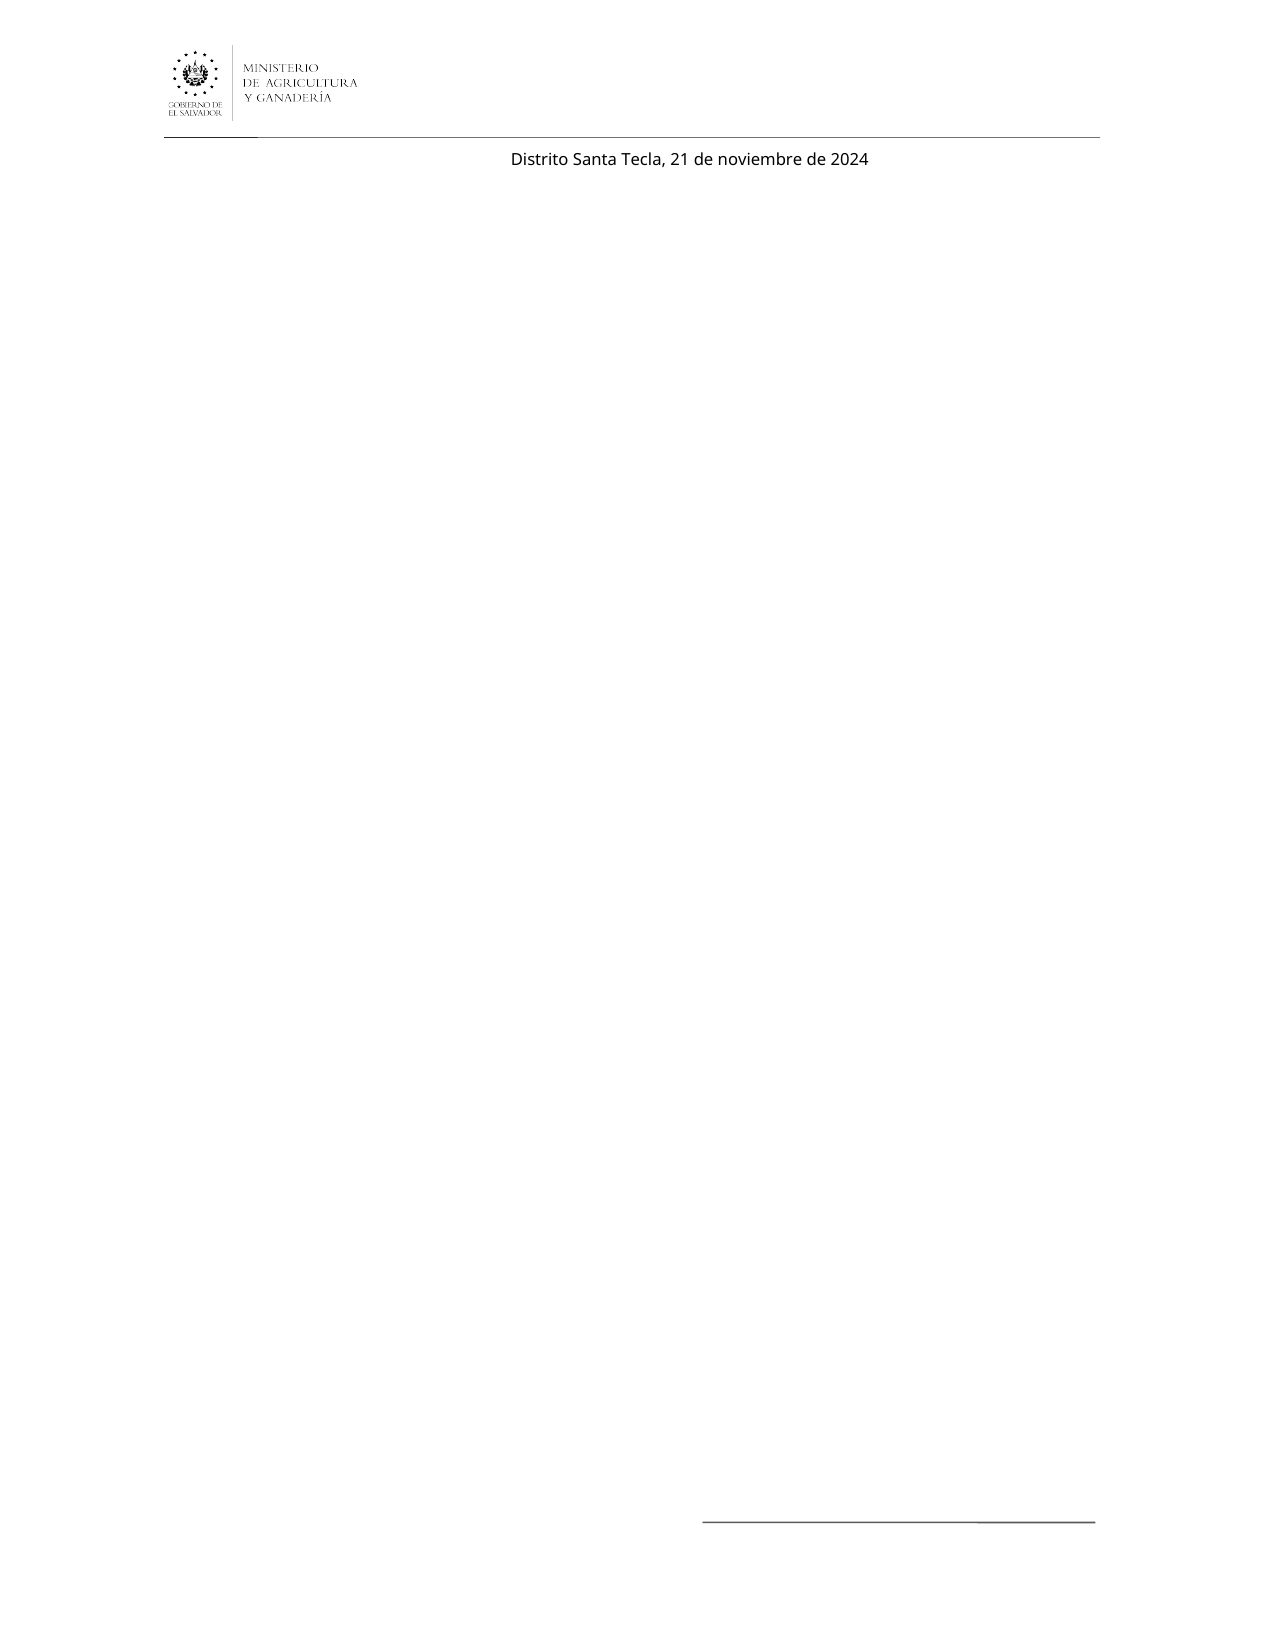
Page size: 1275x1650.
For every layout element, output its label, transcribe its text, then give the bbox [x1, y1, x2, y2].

text Distrito Santa Tecla, 21 de noviembre de 2024 [252, 148, 1127, 170]
